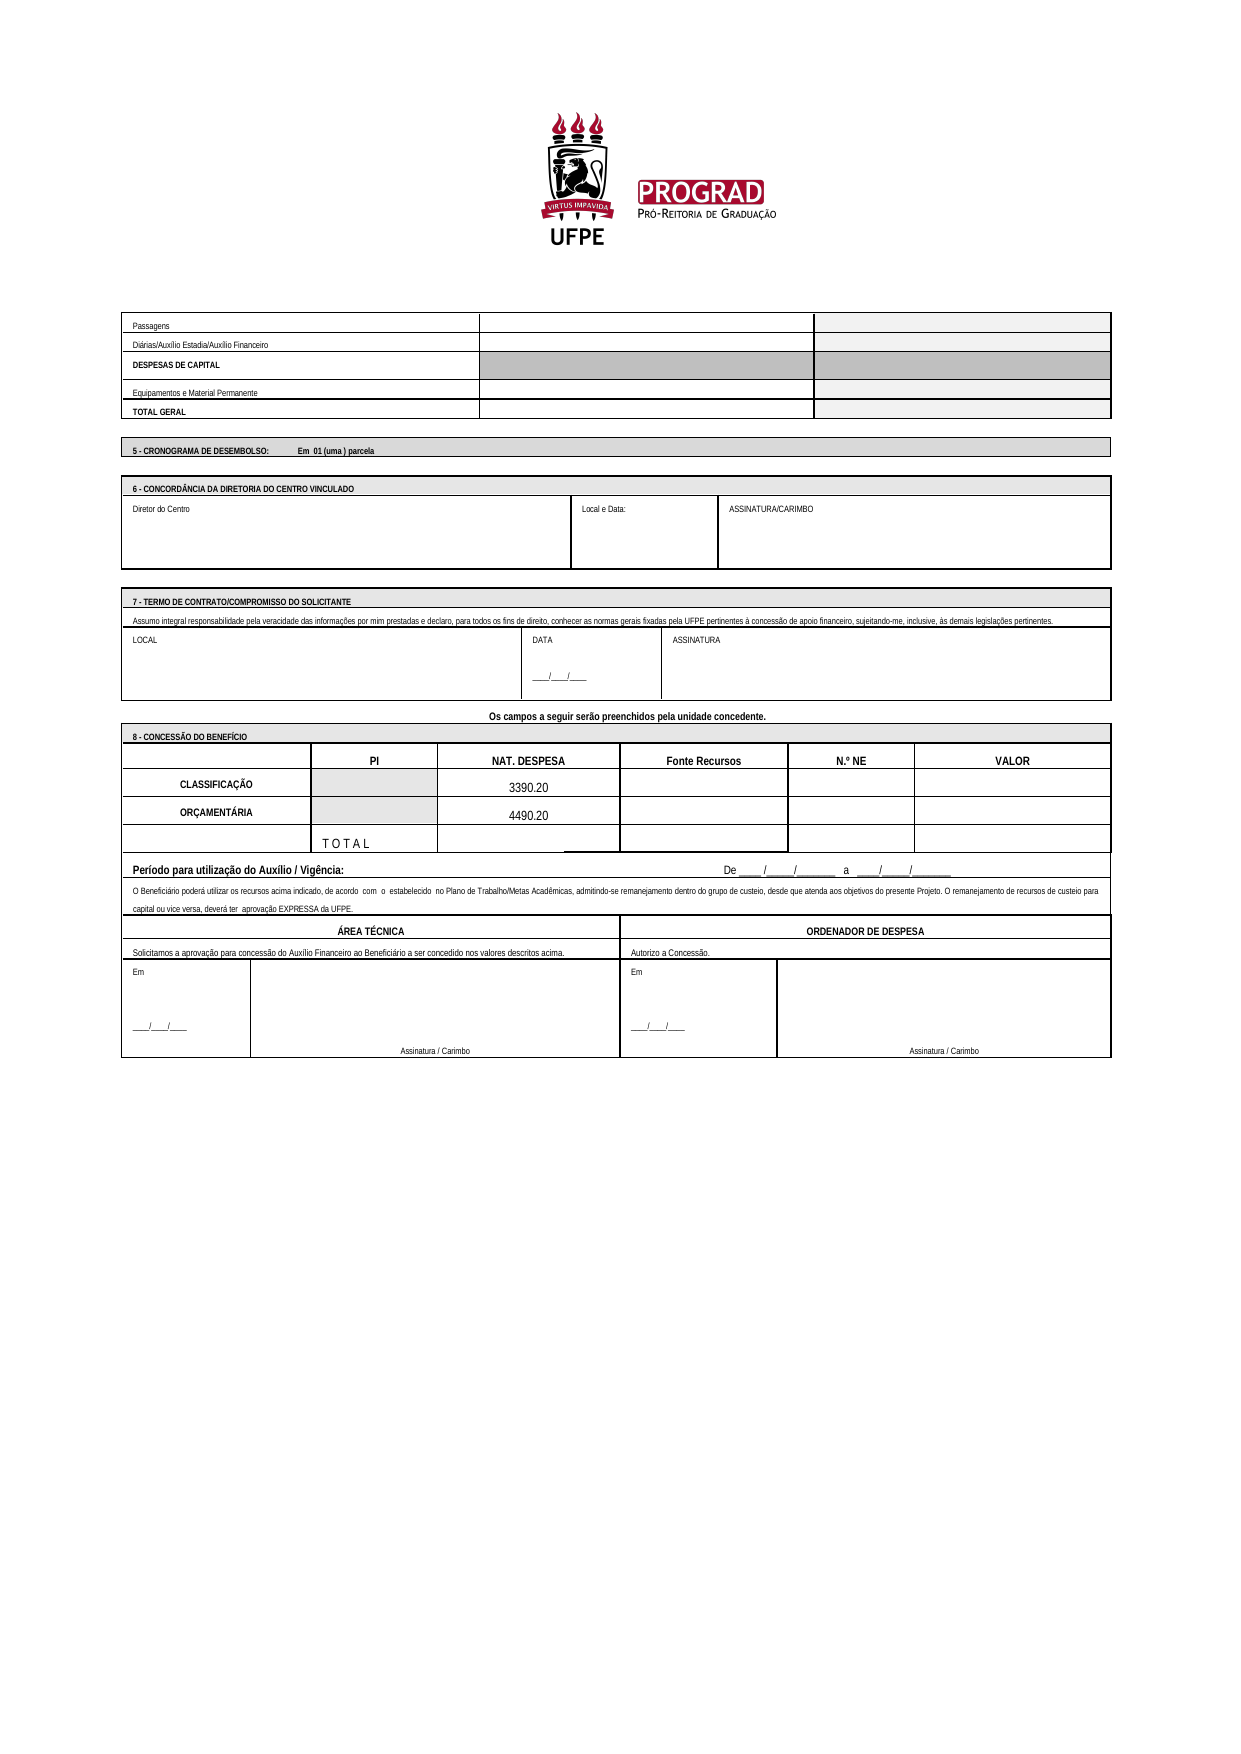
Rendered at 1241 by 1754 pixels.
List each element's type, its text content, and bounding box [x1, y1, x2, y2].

table_cell Assinatura / Carimbo [251, 960, 619, 1057]
table_cell LOCAL [122, 627, 521, 699]
table_cell PI [312, 744, 437, 768]
table_cell [815, 333, 1110, 351]
table_cell [915, 797, 1110, 823]
table_header 8 - CONCESSÃO DO BENEFÍCIO [122, 724, 1110, 742]
table_cell ASSINATURA/CARIMBO [719, 496, 1110, 568]
table_cell [915, 825, 1110, 851]
table_cell Diárias/Auxílio Estadia/Auxílio Financeiro [122, 333, 479, 351]
table_cell [815, 352, 1110, 379]
table_cell [815, 400, 1110, 418]
table_cell De ____ /_____/_______ a ____/_____/_______ [564, 853, 1110, 877]
table_cell NAT. DESPESA [438, 744, 619, 768]
table_cell [621, 825, 787, 851]
table_cell [815, 313, 1110, 331]
table_cell [789, 825, 914, 851]
table_cell [438, 825, 619, 851]
table_cell DESPESAS DE CAPITAL [122, 352, 479, 379]
table_cell [789, 769, 914, 796]
table_cell [312, 797, 437, 823]
table_cell ASSINATURA [662, 628, 1110, 699]
table_cell [480, 380, 813, 398]
table_cell ORDENADOR DE DESPESA [621, 916, 1110, 937]
table_cell [815, 380, 1110, 398]
table_cell [480, 352, 813, 379]
table_cell [915, 769, 1110, 796]
table_cell O Beneficiário poderá utilizar os recursos acima indicado, de acordo com o estabelecido no Plano de Trabalho/Metas Acadêmicas, admitindo-se remanejamento dentro do grupo de custeio, desde que atenda aos objetivos do presente Projeto. O remanejamento de recursos de custeio para capital ou vice versa, deverá ter aprovação EXPRESSA da UFPE. [122, 878, 1110, 914]
table_cell VALOR [915, 744, 1110, 768]
table_cell 3390.20 [438, 769, 619, 796]
table_cell ÁREA TÉCNICA [122, 915, 619, 937]
table_cell [480, 400, 813, 418]
table_cell Equipamentos e Material Permanente [122, 380, 479, 398]
table_cell TOTAL GERAL [122, 399, 479, 418]
table_cell Autorizo a Concessão. [621, 939, 1110, 958]
table_cell [122, 743, 310, 768]
table_cell Em ____/____/____ [122, 959, 250, 1057]
table_cell DATA ____/____/____ [522, 628, 661, 699]
table_cell [621, 769, 787, 796]
table_cell T O T A L [312, 825, 437, 851]
table_header 5 - CRONOGRAMA DE DESEMBOLSO: Em 01 (uma ) parcela [122, 438, 1110, 456]
table_cell [480, 313, 814, 331]
table_cell Período para utilização do Auxílio / Vigência: [122, 853, 564, 877]
text Os campos a seguir serão preenchidos pela unidade concedente. [133, 701, 1122, 723]
table_header 6 - CONCORDÂNCIA DA DIRETORIA DO CENTRO VINCULADO [122, 477, 1110, 494]
table_cell [789, 797, 914, 823]
table_header 7 - TERMO DE CONTRATO/COMPROMISSO DO SOLICITANTE [122, 589, 1110, 607]
picture [503, 73, 805, 288]
table_cell Diretor do Centro [122, 496, 570, 568]
table_cell Em ____/____/____ [621, 960, 776, 1057]
table_cell ORÇAMENTÁRIA [122, 797, 310, 823]
table_cell [122, 825, 310, 851]
table_cell [312, 769, 437, 796]
table_cell N.º NE [789, 744, 914, 768]
table_cell Fonte Recursos [621, 744, 787, 768]
table_cell Solicitamos a aprovação para concessão do Auxílio Financeiro ao Beneficiário a ser concedido nos valores descritos acima. [122, 939, 619, 958]
table_cell Passagens [122, 313, 479, 331]
table_cell Local e Data: [572, 496, 717, 568]
table_cell Assumo integral responsabilidade pela veracidade das informações por mim prestadas e declaro, para todos os fins de direito, conhecer as normas gerais fixadas pela UFPE pertinentes à concessão de apoio financeiro, sujeitando-me, inclusive, às demais legislações pertinentes. [122, 608, 1110, 626]
table_cell [621, 797, 787, 823]
table_cell CLASSIFICAÇÃO [122, 769, 310, 796]
table_cell [480, 333, 813, 351]
table_cell Assinatura / Carimbo [778, 960, 1110, 1057]
table_cell 4490.20 [438, 797, 619, 823]
